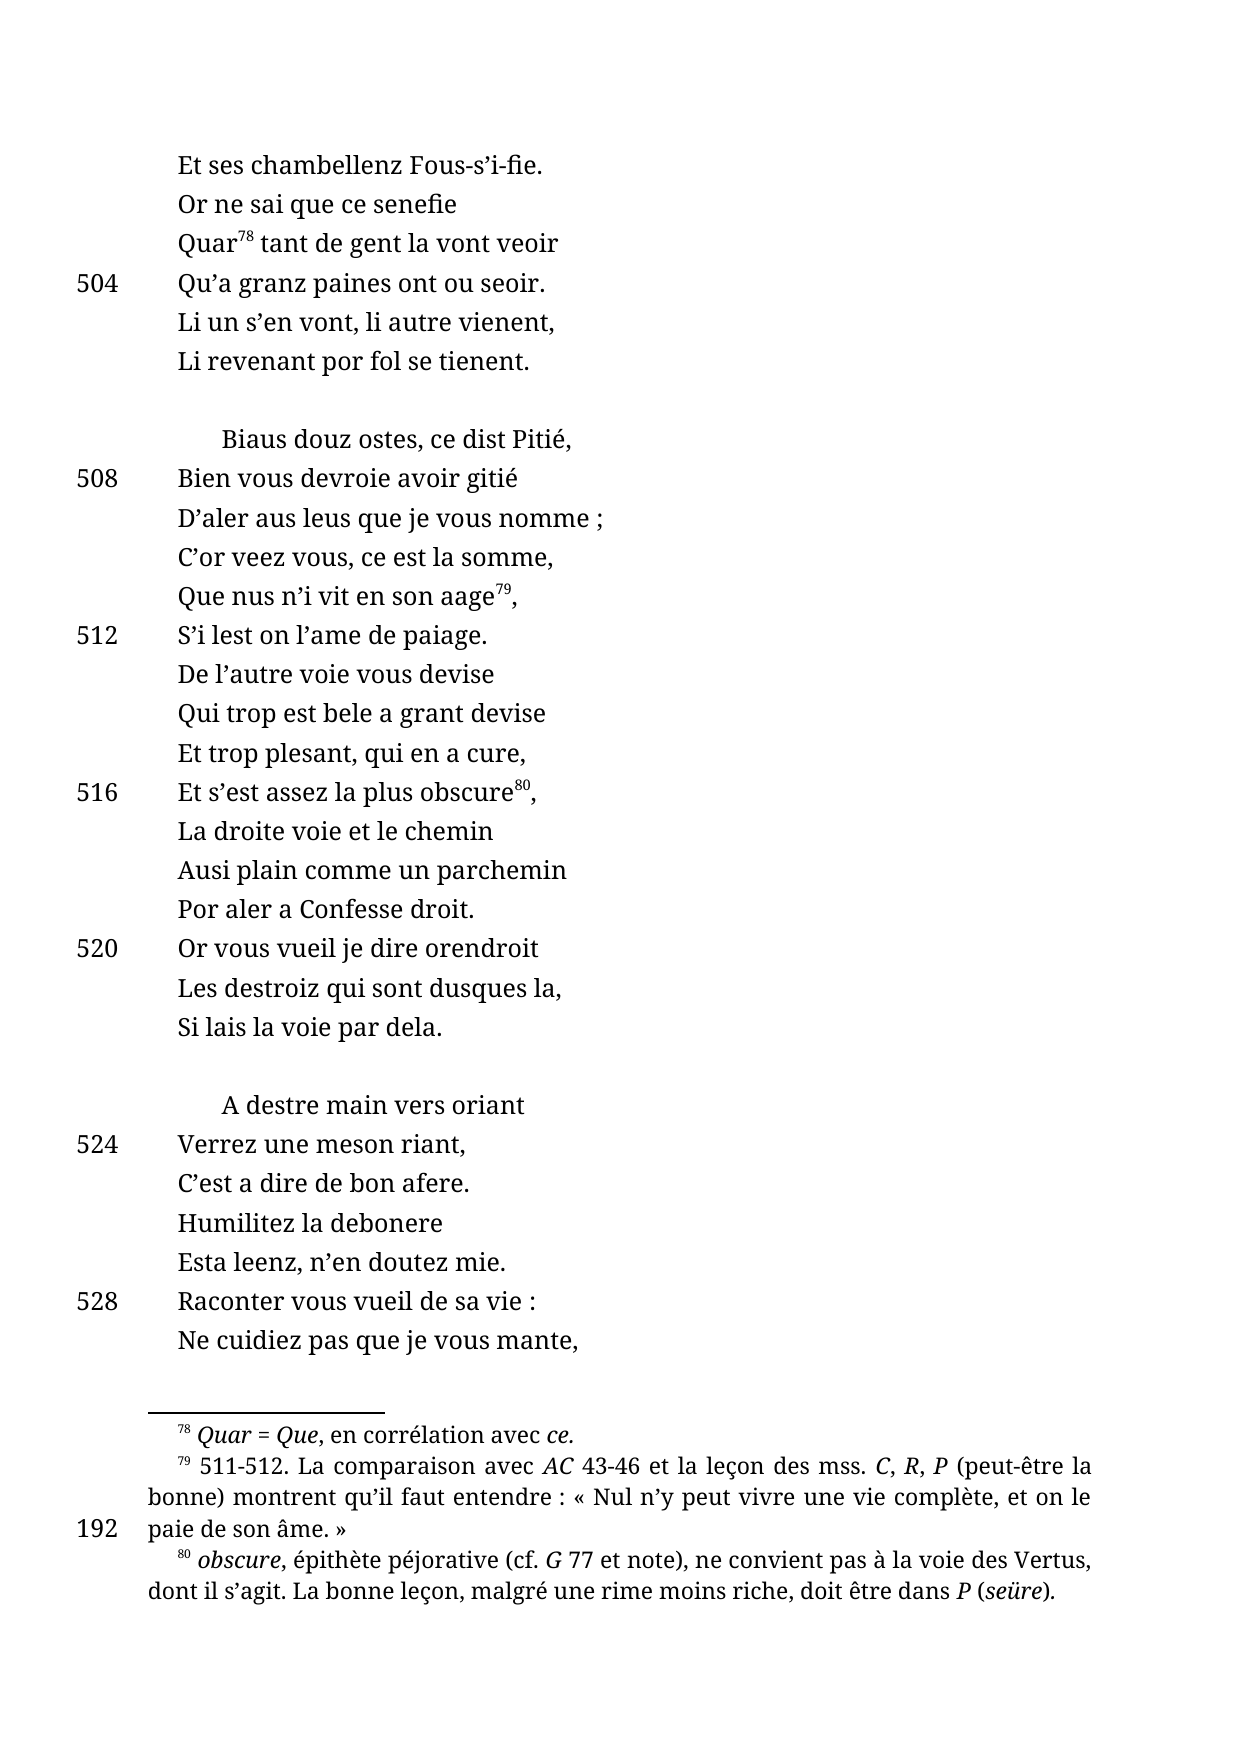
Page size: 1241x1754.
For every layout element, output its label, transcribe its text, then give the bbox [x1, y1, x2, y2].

text Li revenant por fol se tienent. [148, 343, 1092, 378]
text Biaus douz ostes, ce dist Pitié, [148, 422, 1092, 456]
text Esta leenz, n’en doutez mie. [148, 1244, 1092, 1278]
text Qu’a granz paines ont ou seoir. [148, 265, 1092, 299]
text Or vous vueil je dire orendroit [148, 931, 1092, 965]
text Ausi plain comme un parchemin [148, 853, 1092, 887]
text Or ne sai que ce senefie [148, 187, 1092, 221]
text Et trop plesant, qui en a cure, [148, 735, 1092, 769]
text Quar tant de gent la vont veoir [148, 226, 1092, 260]
text Humilitez la debonere [148, 1205, 1092, 1239]
text D’aler aus leus que je vous nomme ; [148, 500, 1092, 534]
text De l’autre voie vous devise [148, 657, 1092, 691]
text Ne cuidiez pas que je vous mante, [148, 1323, 1092, 1357]
text C’est a dire de bon afere. [148, 1166, 1092, 1200]
text Si lais la voie par dela. [148, 1009, 1092, 1043]
text Li un s’en vont, li autre vienent, [148, 304, 1092, 338]
text Raconter vous vueil de sa vie : [148, 1283, 1092, 1318]
text Et ses chambellenz Fous-s’i-fie. [148, 148, 1092, 182]
text Bien vous devroie avoir gitié [148, 461, 1092, 495]
text Qui trop est bele a grant devise [148, 696, 1092, 730]
text Que nus n’i vit en son aage, [148, 578, 1092, 613]
text Et s’est assez la plus obscure, [148, 774, 1092, 808]
text Por aler a Confesse droit. [148, 892, 1092, 926]
text S’i lest on l’ame de paiage. [148, 618, 1092, 652]
text Verrez une meson riant, [148, 1127, 1092, 1161]
text C’or veez vous, ce est la somme, [148, 539, 1092, 573]
text La droite voie et le chemin [148, 813, 1092, 848]
text A destre main vers oriant [148, 1088, 1092, 1122]
text Les destroiz qui sont dusques la, [148, 970, 1092, 1004]
